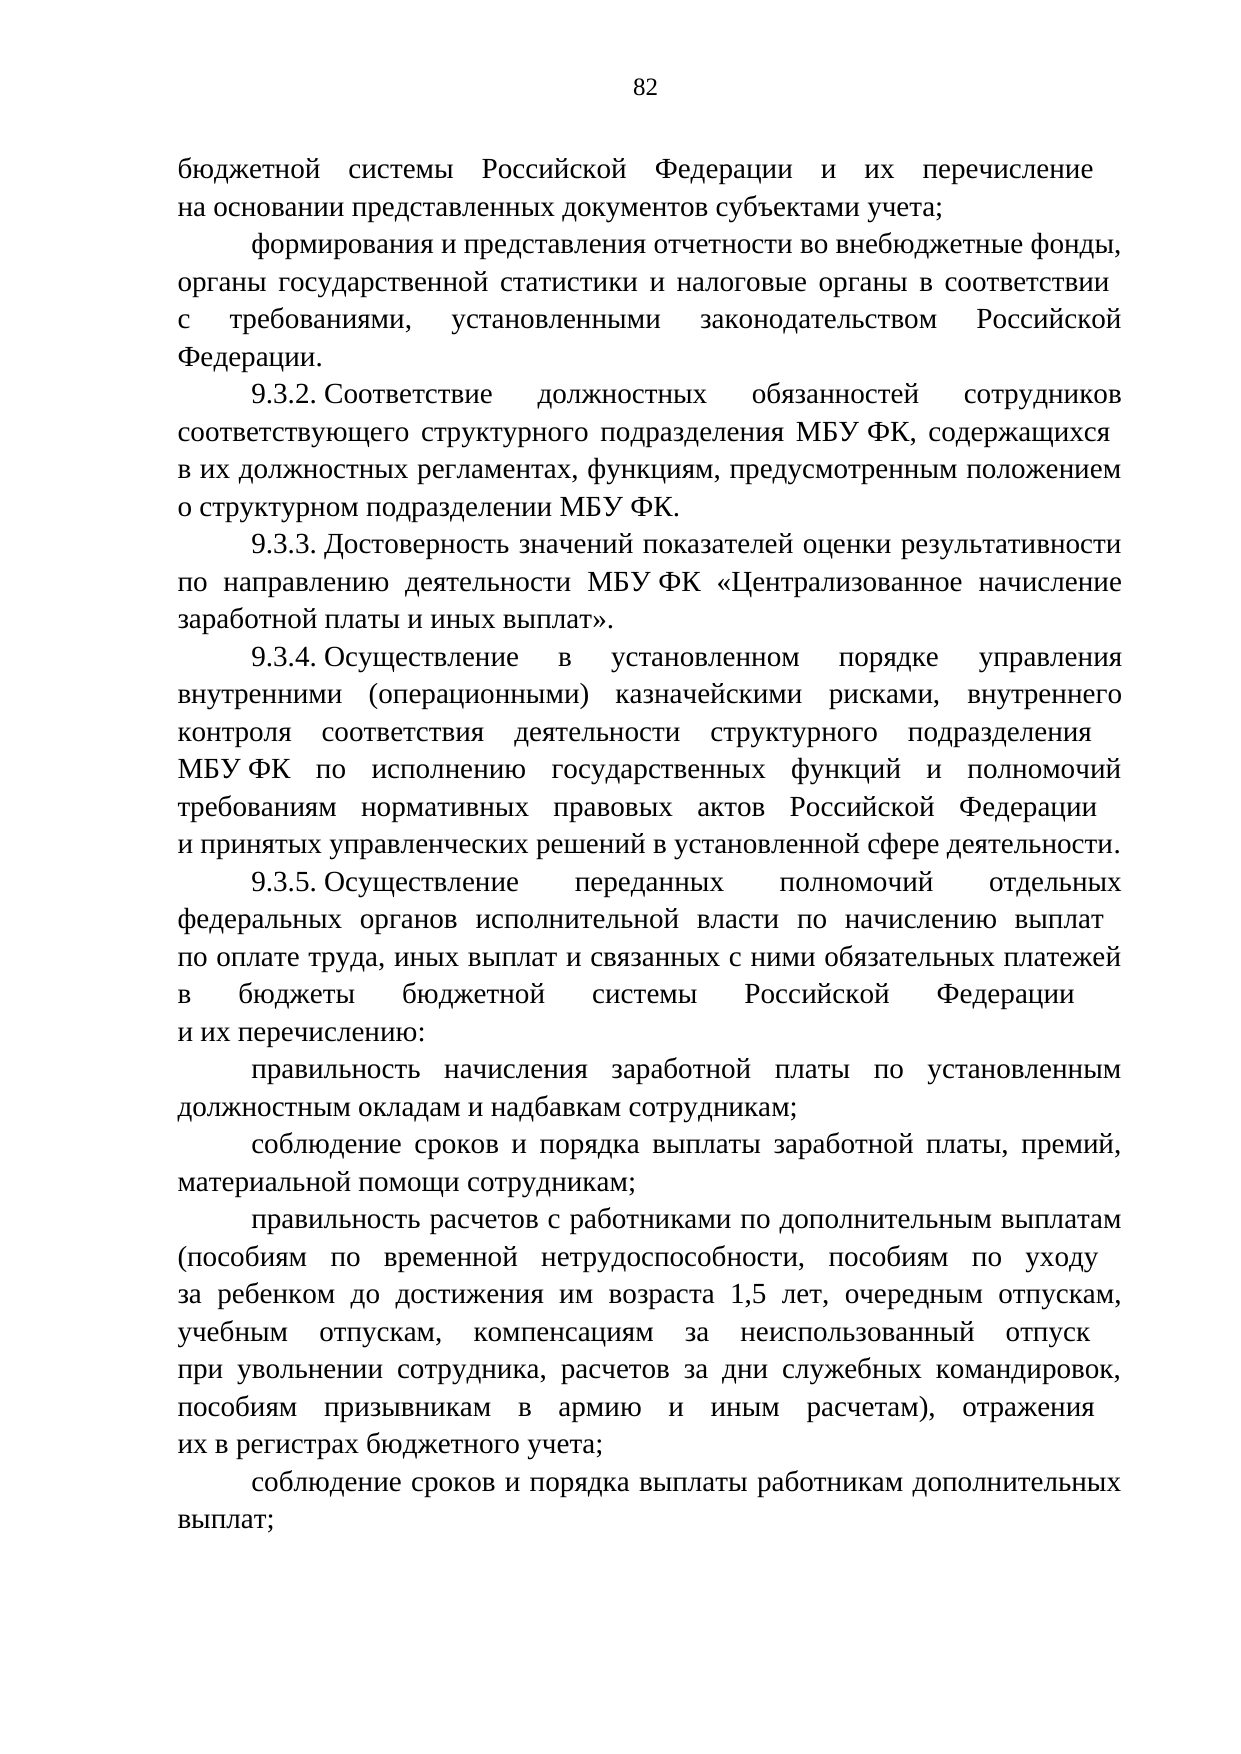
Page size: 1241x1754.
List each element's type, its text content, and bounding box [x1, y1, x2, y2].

text 9.3.2. Соответствие должностных обязанностей сотрудников соответствующего структурного подразделения МБУ ФК, содержащихся в их должностных регламентах, функциям, предусмотренным положением о структурном подразделении МБУ ФК. [177, 373, 1122, 523]
text соблюдение сроков и порядка выплаты заработной платы, премий, материальной помощи сотрудникам; [177, 1123, 1122, 1198]
text 9.3.3. Достоверность значений показателей оценки результативности по направлению деятельности МБУ ФК «Централизованное начисление заработной платы и иных выплат». [177, 523, 1122, 635]
text формирования и представления отчетности во внебюджетные фонды, органы государственной статистики и налоговые органы в соответствии с требованиями, установленными законодательством Российской Федерации. [177, 223, 1122, 373]
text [177, 148, 1122, 223]
text правильность расчетов с работниками по дополнительным выплатам (пособиям по временной нетрудоспособности, пособиям по уходу за ребенком до достижения им возраста 1,5 лет, очередным отпускам, учебным отпускам, компенсациям за неиспользованный отпуск при увольнении сотрудника, расчетов за дни служебных командировок, пособиям призывникам в армию и иным расчетам), отражения их в регистрах бюджетного учета; [177, 1198, 1122, 1460]
text правильность начисления заработной платы по установленным должностным окладам и надбавкам сотрудникам; [177, 1048, 1122, 1123]
text соблюдение сроков и порядка выплаты работникам дополнительных выплат; [177, 1460, 1122, 1535]
text 9.3.5. Осуществление переданных полномочий отдельных федеральных органов исполнительной власти по начислению выплат по оплате труда, иных выплат и связанных с ними обязательных платежей в бюджеты бюджетной системы Российской Федерации и их перечислению: [177, 860, 1122, 1048]
text 9.3.4. Осуществление в установленном порядке управления внутренними (операционными) казначейскими рисками, внутреннего контроля соответствия деятельности структурного подразделения МБУ ФК по исполнению государственных функций и полномочий требованиям нормативных правовых актов Российской Федерации и принятых управленческих решений в установленной сфере деятельности. [177, 635, 1122, 860]
